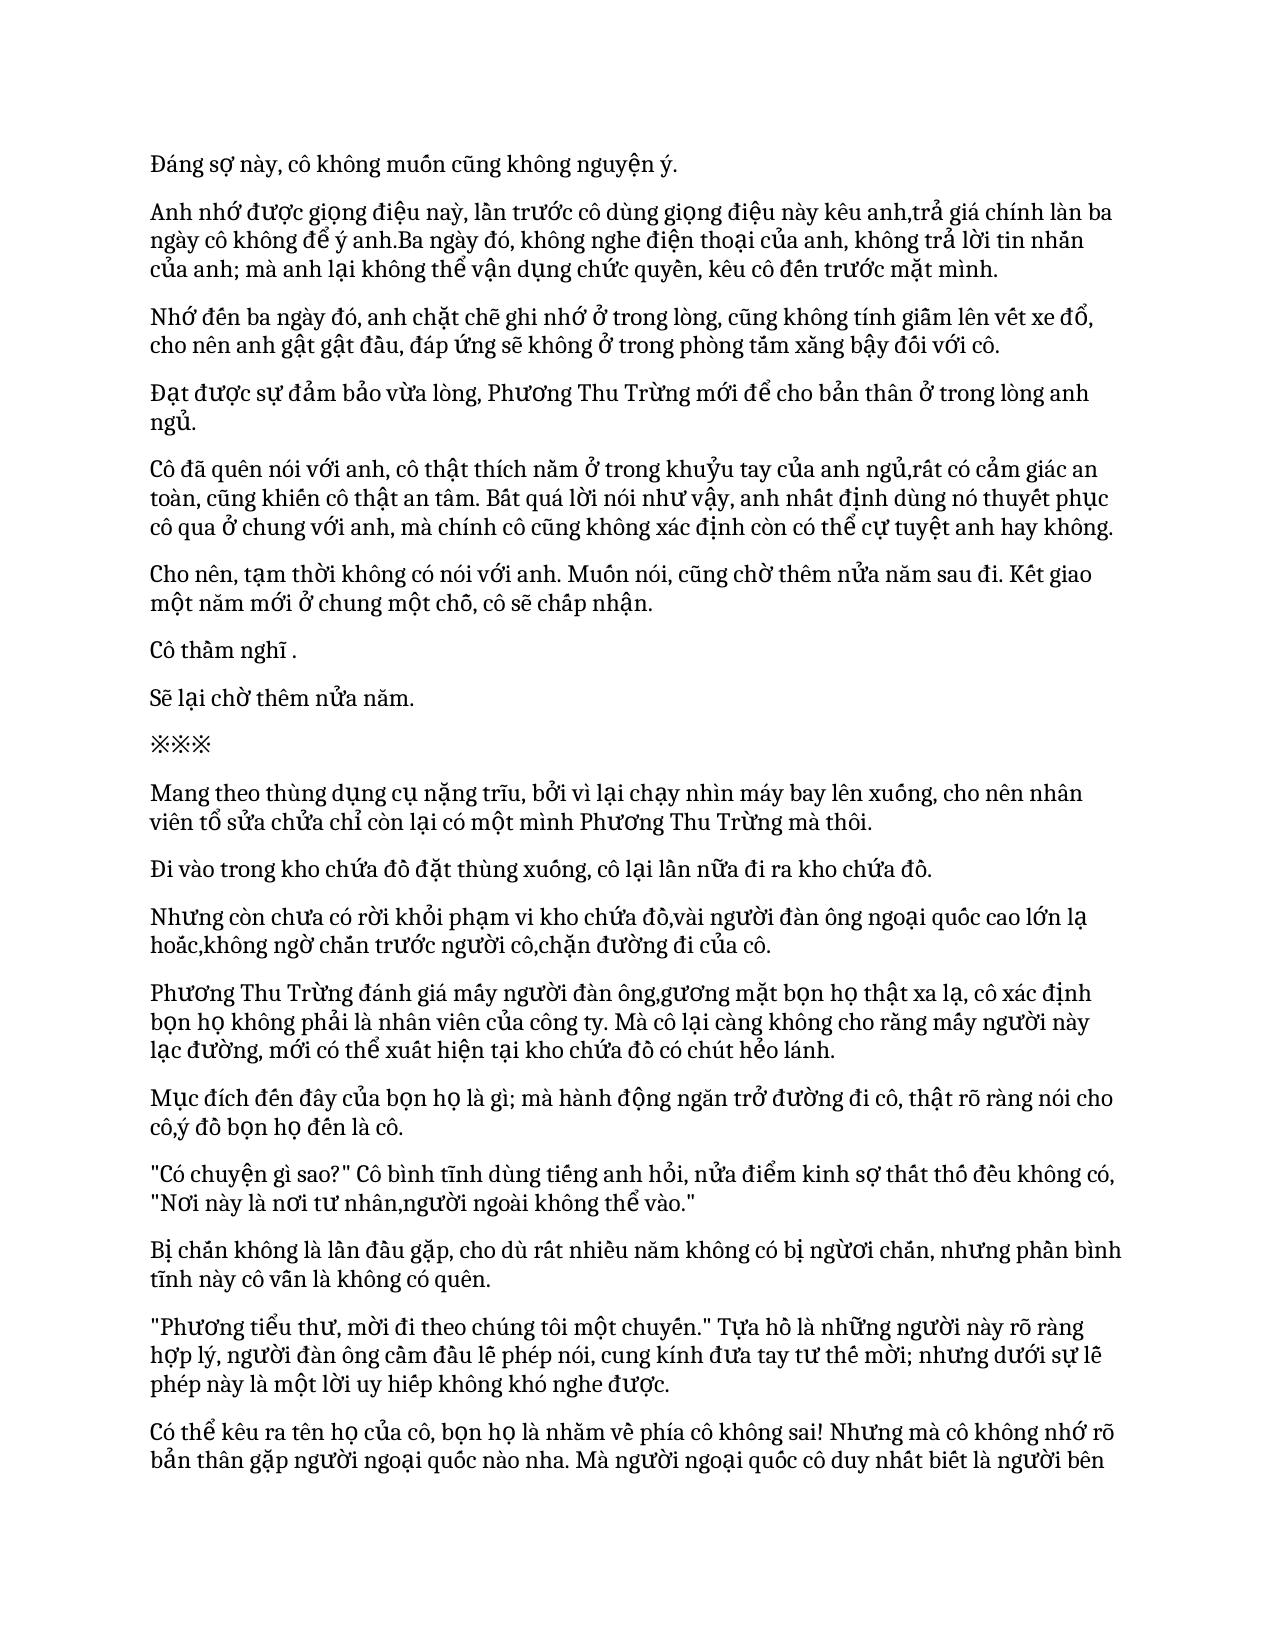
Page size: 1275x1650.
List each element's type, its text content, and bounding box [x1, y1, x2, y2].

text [150, 1417, 1125, 1475]
text "Có chuyện gì sao?" Cô bình tĩnh dùng tiếng anh hỏi, nửa điểm kinh sợ thất thố đều không có, "Nơi này là nơi tư nhân,người ngoài không thể vào." [150, 1160, 1125, 1217]
text Cô đã quên nói với anh, cô thật thích nằm ở trong khuỷu tay của anh ngủ,rất có cảm giác an toàn, cũng khiến cô thật an tâm. Bất quá lời nói như vậy, anh nhất định dùng nó thuyết phục cô qua ở chung với anh, mà chính cô cũng không xác định còn có thể cự tuyệt anh hay không. [150, 455, 1125, 541]
text "Phương tiểu thư, mời đi theo chúng tôi một chuyến." Tựa hồ là những người này rõ ràng hợp lý, người đàn ông cầm đầu lễ phép nói, cung kính đưa tay tư thế mời; nhưng dưới sự lễ phép này là một lời uy hiếp không khó nghe được. [150, 1312, 1125, 1399]
text Cho nên, tạm thời không có nói với anh. Muốn nói, cũng chờ thêm nửa năm sau đi. Kết giao một năm mới ở chung một chỗ, cô sẽ chấp nhận. [150, 560, 1125, 617]
text ※※※ [150, 731, 1125, 760]
text Đạt được sự đảm bảo vừa lòng, Phương Thu Trừng mới để cho bản thân ở trong lòng anh ngủ. [150, 379, 1125, 436]
text Cô thầm nghĩ . [150, 636, 1125, 665]
text Nhưng còn chưa có rời khỏi phạm vi kho chứa đồ,vài người đàn ông ngoại quốc cao lớn lạ hoắc,không ngờ chắn trước người cô,chặn đường đi của cô. [150, 902, 1125, 960]
text Phương Thu Trừng đánh giá mấy người đàn ông,gương mặt bọn họ thật xa lạ, cô xác định bọn họ không phải là nhân viên của công ty. Mà cô lại càng không cho rằng mấy người này lạc đường, mới có thể xuất hiện tại kho chứa đồ có chút hẻo lánh. [150, 979, 1125, 1065]
text Bị chắn không là lần đầu gặp, cho dù rất nhiều năm không có bị ngừơi chắn, nhưng phần bình tĩnh này cô vẫn là không có quên. [150, 1236, 1125, 1294]
text Đi vào trong kho chứa đồ đặt thùng xuống, cô lại lần nữa đi ra kho chứa đồ. [150, 855, 1125, 884]
text Nhớ đến ba ngày đó, anh chặt chẽ ghi nhớ ở trong lòng, cũng không tính giẫm lên vết xe đổ, cho nên anh gật gật đầu, đáp ứng sẽ không ở trong phòng tắm xằng bậy đối với cô. [150, 302, 1125, 360]
text Sẽ lại chờ thêm nửa năm. [150, 684, 1125, 712]
text Anh nhớ được giọng điệu naỳ, lần trước cô dùng giọng điệu này kêu anh,trả giá chính làn ba ngày cô không để ý anh.Ba ngày đó, không nghe điện thoại của anh, không trả lời tin nhắn của anh; mà anh lại không thể vận dụng chức quyền, kêu cô đến trước mặt mình. [150, 197, 1125, 284]
text Mục đích đến đây của bọn họ là gì; mà hành động ngăn trở đường đi cô, thật rõ ràng nói cho cô,ý đồ bọn họ đến là cô. [150, 1084, 1125, 1141]
text Mang theo thùng dụng cụ nặng trĩu, bởi vì lại chạy nhìn máy bay lên xuống, cho nên nhân viên tổ sửa chửa chỉ còn lại có một mình Phương Thu Trừng mà thôi. [150, 779, 1125, 836]
text Đáng sợ này, cô không muốn cũng không nguyện ý. [150, 150, 1125, 179]
